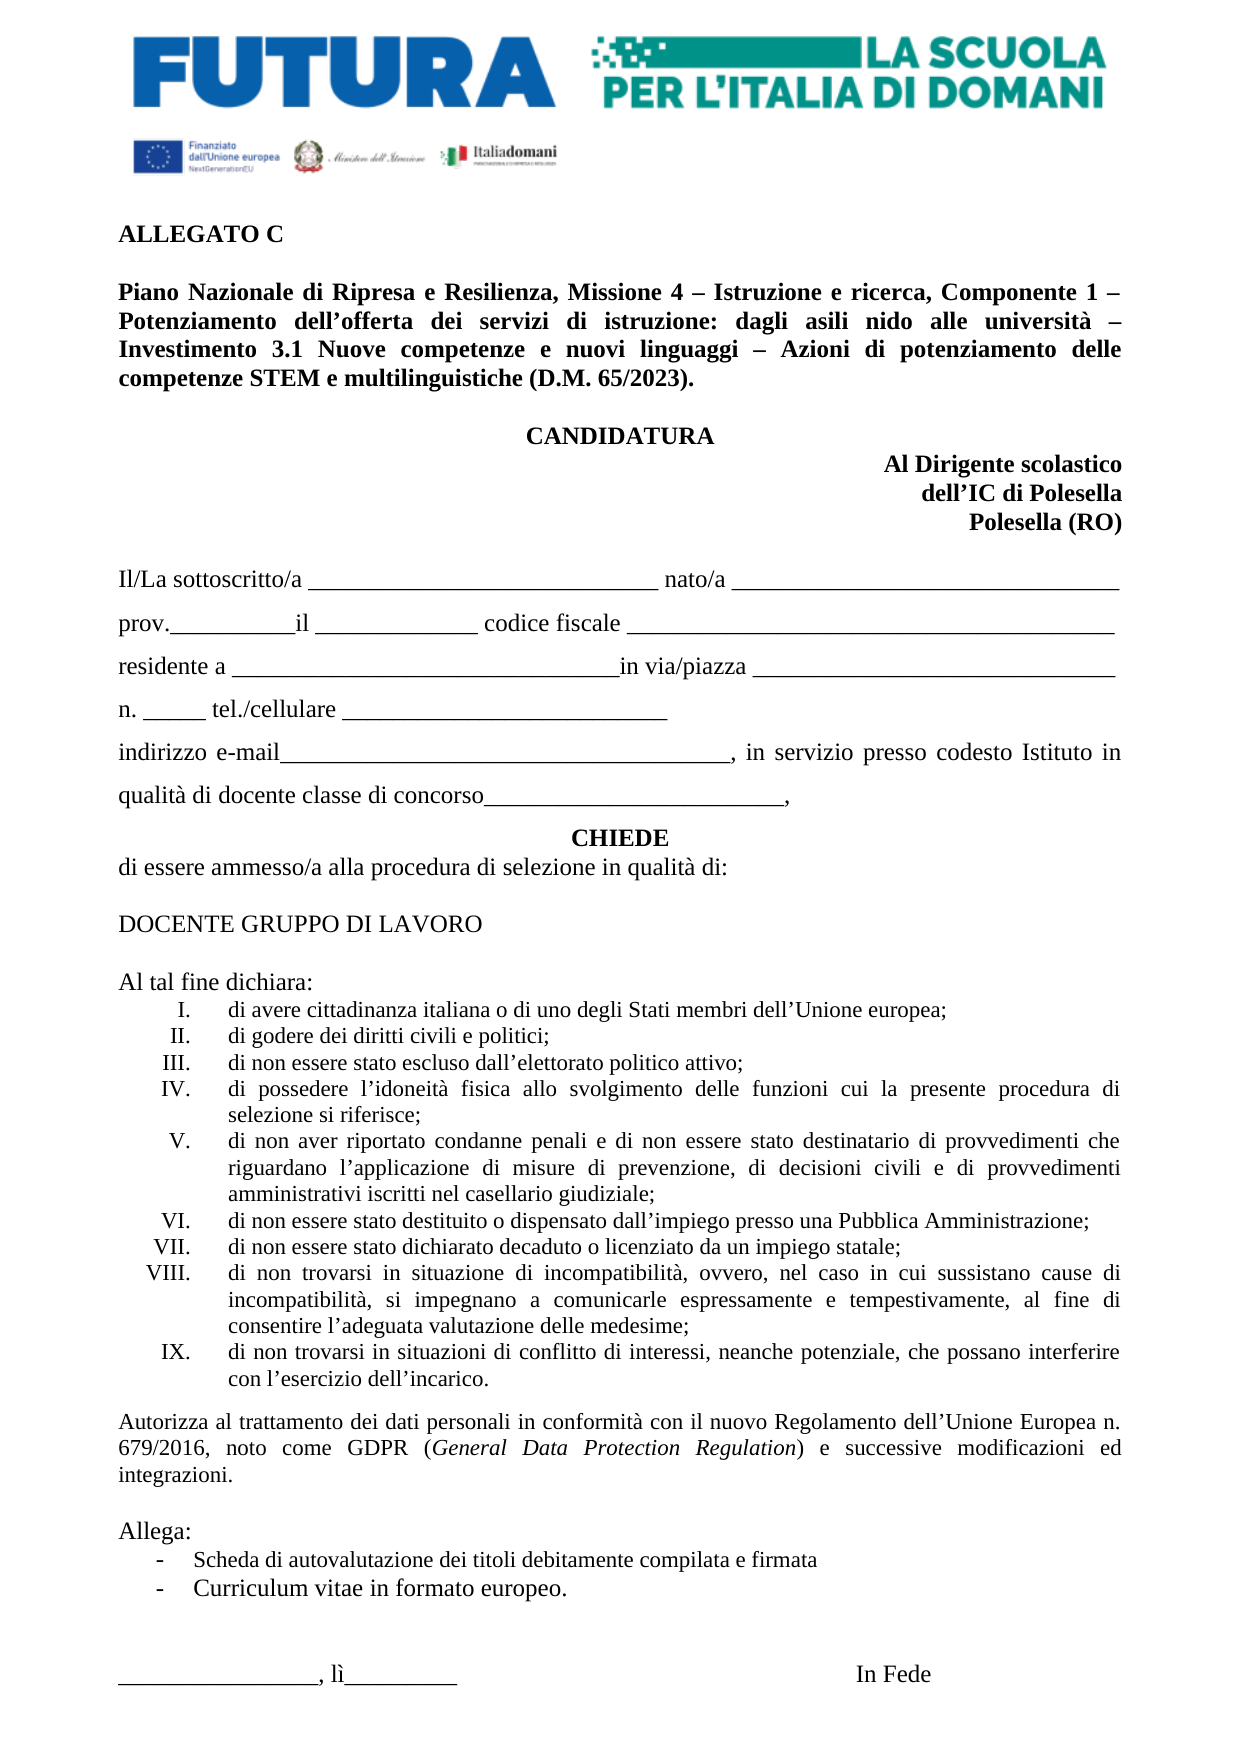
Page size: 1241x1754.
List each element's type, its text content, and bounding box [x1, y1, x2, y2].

list di non trovarsi in situazioni di conflitto di interessi, neanche potenziale, che possano interferire con l’esercizio dell’incarico. [191, 1338, 1122, 1391]
text Allega: [118, 1516, 1122, 1544]
text prov.__________il _____________ codice fiscale _______________________________________ [118, 608, 1122, 636]
text ALLEGATO C [118, 191, 1122, 248]
list Curriculum vitae in formato europeo. [156, 1573, 1122, 1602]
text Polesella (RO) [118, 507, 1122, 536]
text Al Dirigente scolastico [118, 449, 1122, 478]
list di possedere l’idoneità fisica allo svolgimento delle funzioni cui la presente procedura di selezione si riferisce; [191, 1075, 1122, 1128]
list di non essere stato dichiarato decaduto o licenziato da un impiego statale; [191, 1233, 1122, 1259]
text dell’IC di Polesella [118, 478, 1122, 507]
picture [118, 14, 1122, 191]
list di non aver riportato condanne penali e di non essere stato destinatario di provvedimenti che riguardano l’applicazione di misure di prevenzione, di decisioni civili e di provvedimenti amministrativi iscritti nel casellario giudiziale; [191, 1128, 1122, 1207]
list Scheda di autovalutazione dei titoli debitamente compilata e firmata [156, 1544, 1122, 1573]
text di essere ammesso/a alla procedura di selezione in qualità di: [118, 852, 1122, 881]
list di non essere stato destituito o dispensato dall’impiego presso una Pubblica Amministrazione; [191, 1207, 1122, 1233]
text n. _____ tel./cellulare __________________________ [118, 694, 1122, 723]
list di avere cittadinanza italiana o di uno degli Stati membri dell’Unione europea; [191, 996, 1122, 1022]
list di non essere stato escluso dall’elettorato politico attivo; [191, 1048, 1122, 1075]
text Il/La sottoscritto/a ____________________________ nato/a _______________________________ [118, 564, 1122, 593]
text residente a _______________________________in via/piazza _____________________________ [118, 651, 1122, 679]
text CANDIDATURA [118, 421, 1122, 449]
text Autorizza al trattamento dei dati personali in conformità con il nuovo Regolamento dell’Unione Europea n. 679/2016, noto come GDPR (General Data Protection Regulation) e successive modificazioni ed integrazioni. [118, 1408, 1122, 1487]
text CHIEDE [118, 823, 1122, 852]
text indirizzo e-mail____________________________________, in servizio presso codesto Istituto in qualità di docente classe di concorso________________________, [118, 737, 1122, 809]
list di non trovarsi in situazione di incompatibilità, ovvero, nel caso in cui sussistano cause di incompatibilità, si impegnano a comunicarle espressamente e tempestivamente, al fine di consentire l’adeguata valutazione delle medesime; [191, 1259, 1122, 1338]
text DOCENTE GRUPPO DI LAVORO [118, 909, 1122, 938]
list di godere dei diritti civili e politici; [191, 1022, 1122, 1048]
text Piano Nazionale di Ripresa e Resilienza, Missione 4 – Istruzione e ricerca, Componente 1 – Potenziamento dell’offerta dei servizi di istruzione: dagli asili nido alle università – Investimento 3.1 Nuove competenze e nuovi linguaggi – Azioni di potenziamento delle competenze STEM e multilinguistiche (D.M. 65/2023). [118, 277, 1122, 392]
text ________________, lì_________ In Fede [118, 1659, 1122, 1688]
text Al tal fine dichiara: [118, 967, 1122, 996]
